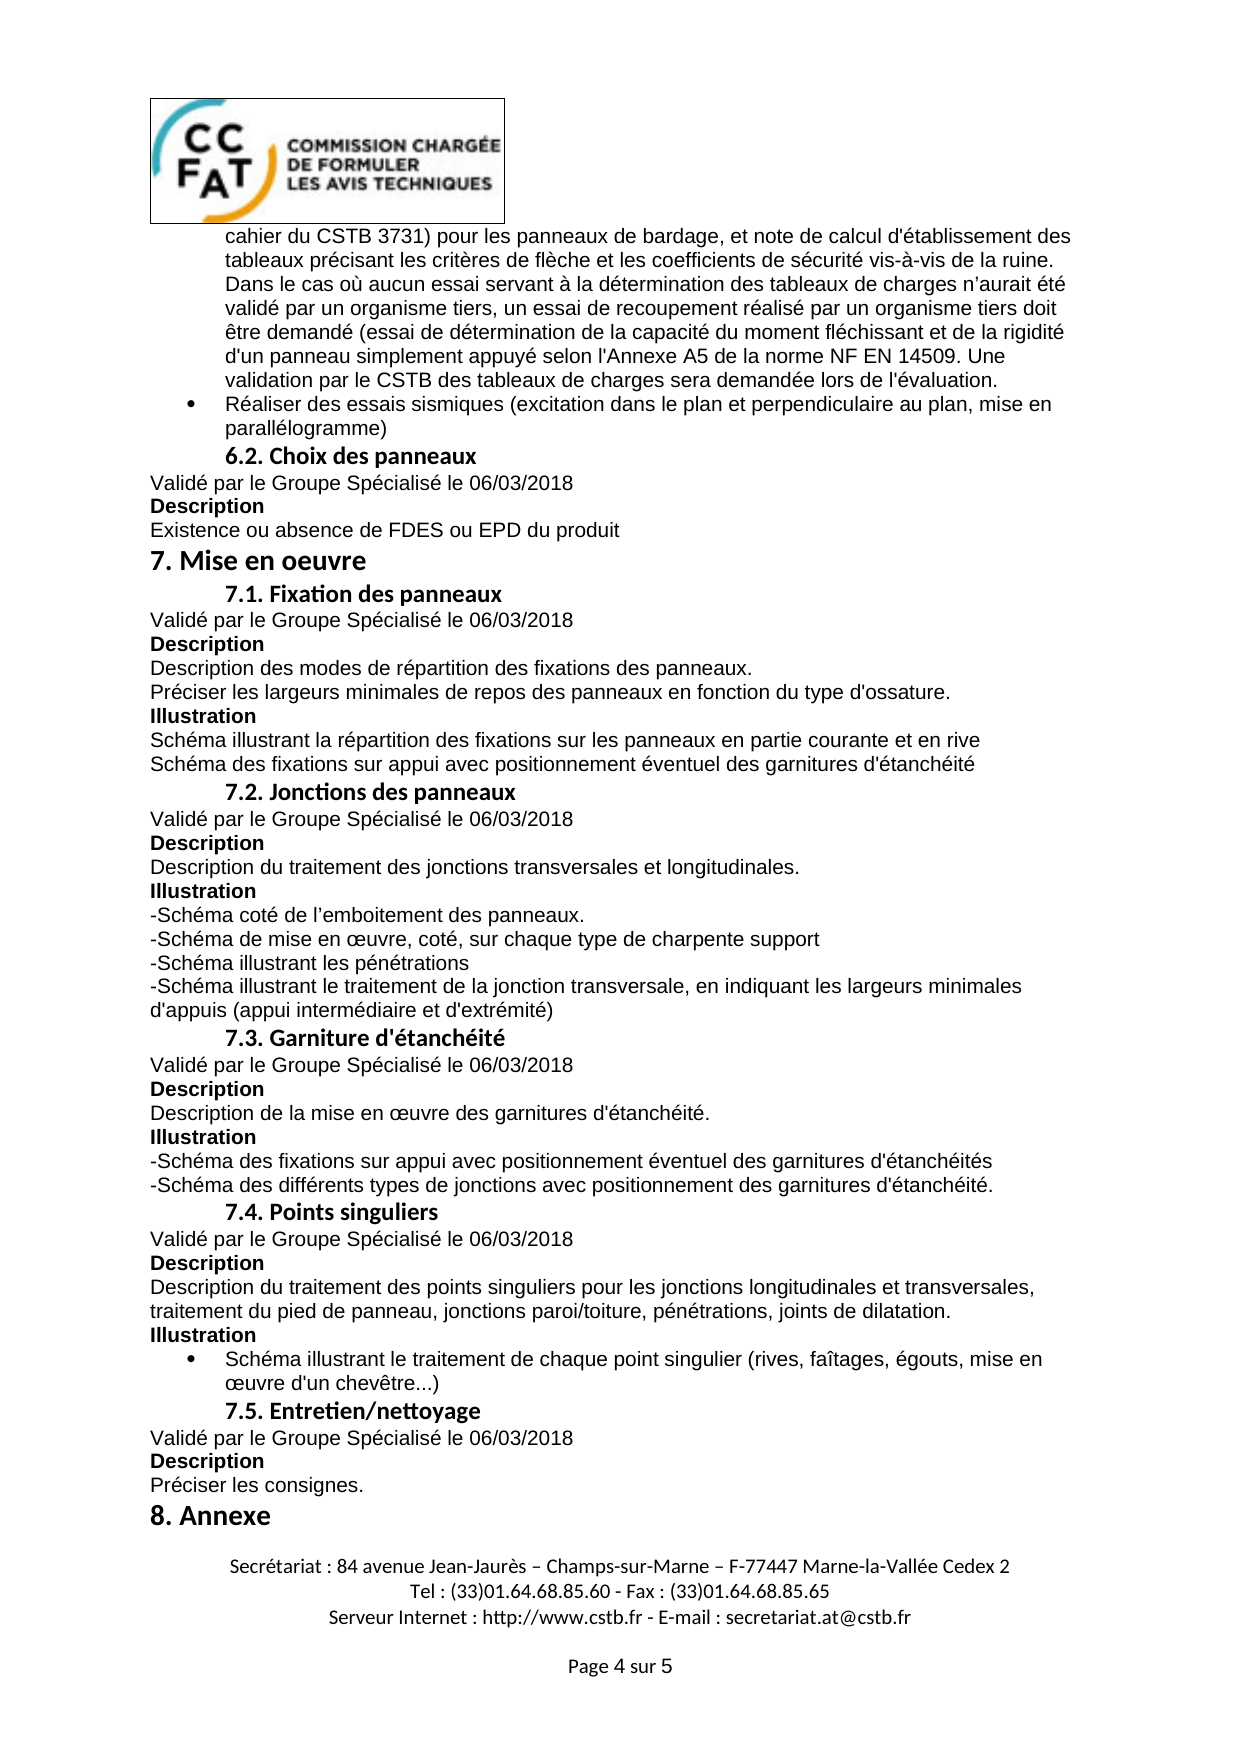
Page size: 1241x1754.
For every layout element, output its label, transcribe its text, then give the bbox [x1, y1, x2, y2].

text Existence ou absence de FDES ou EPD du produit [150, 518, 1090, 542]
text Validé par le Groupe Spécialisé le 06/03/2018 [150, 1227, 1090, 1251]
text 6.2. Choix des panneaux [225, 440, 1090, 470]
text Illustration [150, 704, 1090, 728]
text 7. Mise en oeuvre [150, 542, 1090, 578]
text Description [150, 1077, 1090, 1101]
text -Schéma coté de l’emboitement des panneaux. [150, 902, 1090, 926]
text -Schéma illustrant les pénétrations [150, 950, 1090, 974]
text Validé par le Groupe Spécialisé le 06/03/2018 [150, 470, 1090, 494]
text Schéma illustrant la répartition des fixations sur les panneaux en partie courante et en rive [150, 728, 1090, 752]
text Validé par le Groupe Spécialisé le 06/03/2018 [150, 1053, 1090, 1077]
text 7.2. Jonctions des panneaux [225, 776, 1090, 807]
text Préciser les largeurs minimales de repos des panneaux en fonction du type d'ossature. [150, 680, 1090, 704]
text 7.1. Fixation des panneaux [225, 578, 1090, 608]
text Description [150, 632, 1090, 656]
text Illustration [150, 1124, 1090, 1148]
text Description du traitement des points singuliers pour les jonctions longitudinales et transversales, traitement du pied de panneau, jonctions paroi/toiture, pénétrations, joints de dilatation. [150, 1275, 1090, 1323]
list Réaliser des essais sismiques (excitation dans le plan et perpendiculaire au plan, mise en parallélogramme) [187, 392, 1090, 440]
text -Schéma de mise en œuvre, coté, sur chaque type de charpente support [150, 926, 1090, 950]
text Description [150, 494, 1090, 518]
text Description [150, 1251, 1090, 1275]
text Description [150, 1449, 1090, 1473]
text -Schéma des fixations sur appui avec positionnement éventuel des garnitures d'étanchéités [150, 1148, 1090, 1172]
text Schéma des fixations sur appui avec positionnement éventuel des garnitures d'étanchéité [150, 752, 1090, 776]
text -Schéma des différents types de jonctions avec positionnement des garnitures d'étanchéité. [150, 1172, 1090, 1196]
text 8. Annexe [150, 1497, 1090, 1533]
text Validé par le Groupe Spécialisé le 06/03/2018 [150, 1425, 1090, 1449]
text Illustration [150, 878, 1090, 902]
text Préciser les consignes. [150, 1473, 1090, 1497]
text Description des modes de répartition des fixations des panneaux. [150, 656, 1090, 680]
text 7.4. Points singuliers [225, 1196, 1090, 1227]
text Description [150, 831, 1090, 854]
text 7.5. Entretien/nettoyage [225, 1395, 1090, 1425]
list Schéma illustrant le traitement de chaque point singulier (rives, faîtages, égouts, mise en œuvre d'un chevêtre...) [187, 1347, 1090, 1395]
text Illustration [150, 1323, 1090, 1347]
text -Schéma illustrant le traitement de la jonction transversale, en indiquant les largeurs minimales d'appuis (appui intermédiaire et d'extrémité) [150, 974, 1090, 1022]
text Description du traitement des jonctions transversales et longitudinales. [150, 854, 1090, 878]
text Validé par le Groupe Spécialisé le 06/03/2018 [150, 807, 1090, 831]
picture [151, 99, 504, 223]
text Description de la mise en œuvre des garnitures d'étanchéité. [150, 1101, 1090, 1124]
text Validé par le Groupe Spécialisé le 06/03/2018 [150, 608, 1090, 632]
text 7.3. Garniture d'étanchéité [225, 1022, 1090, 1053]
